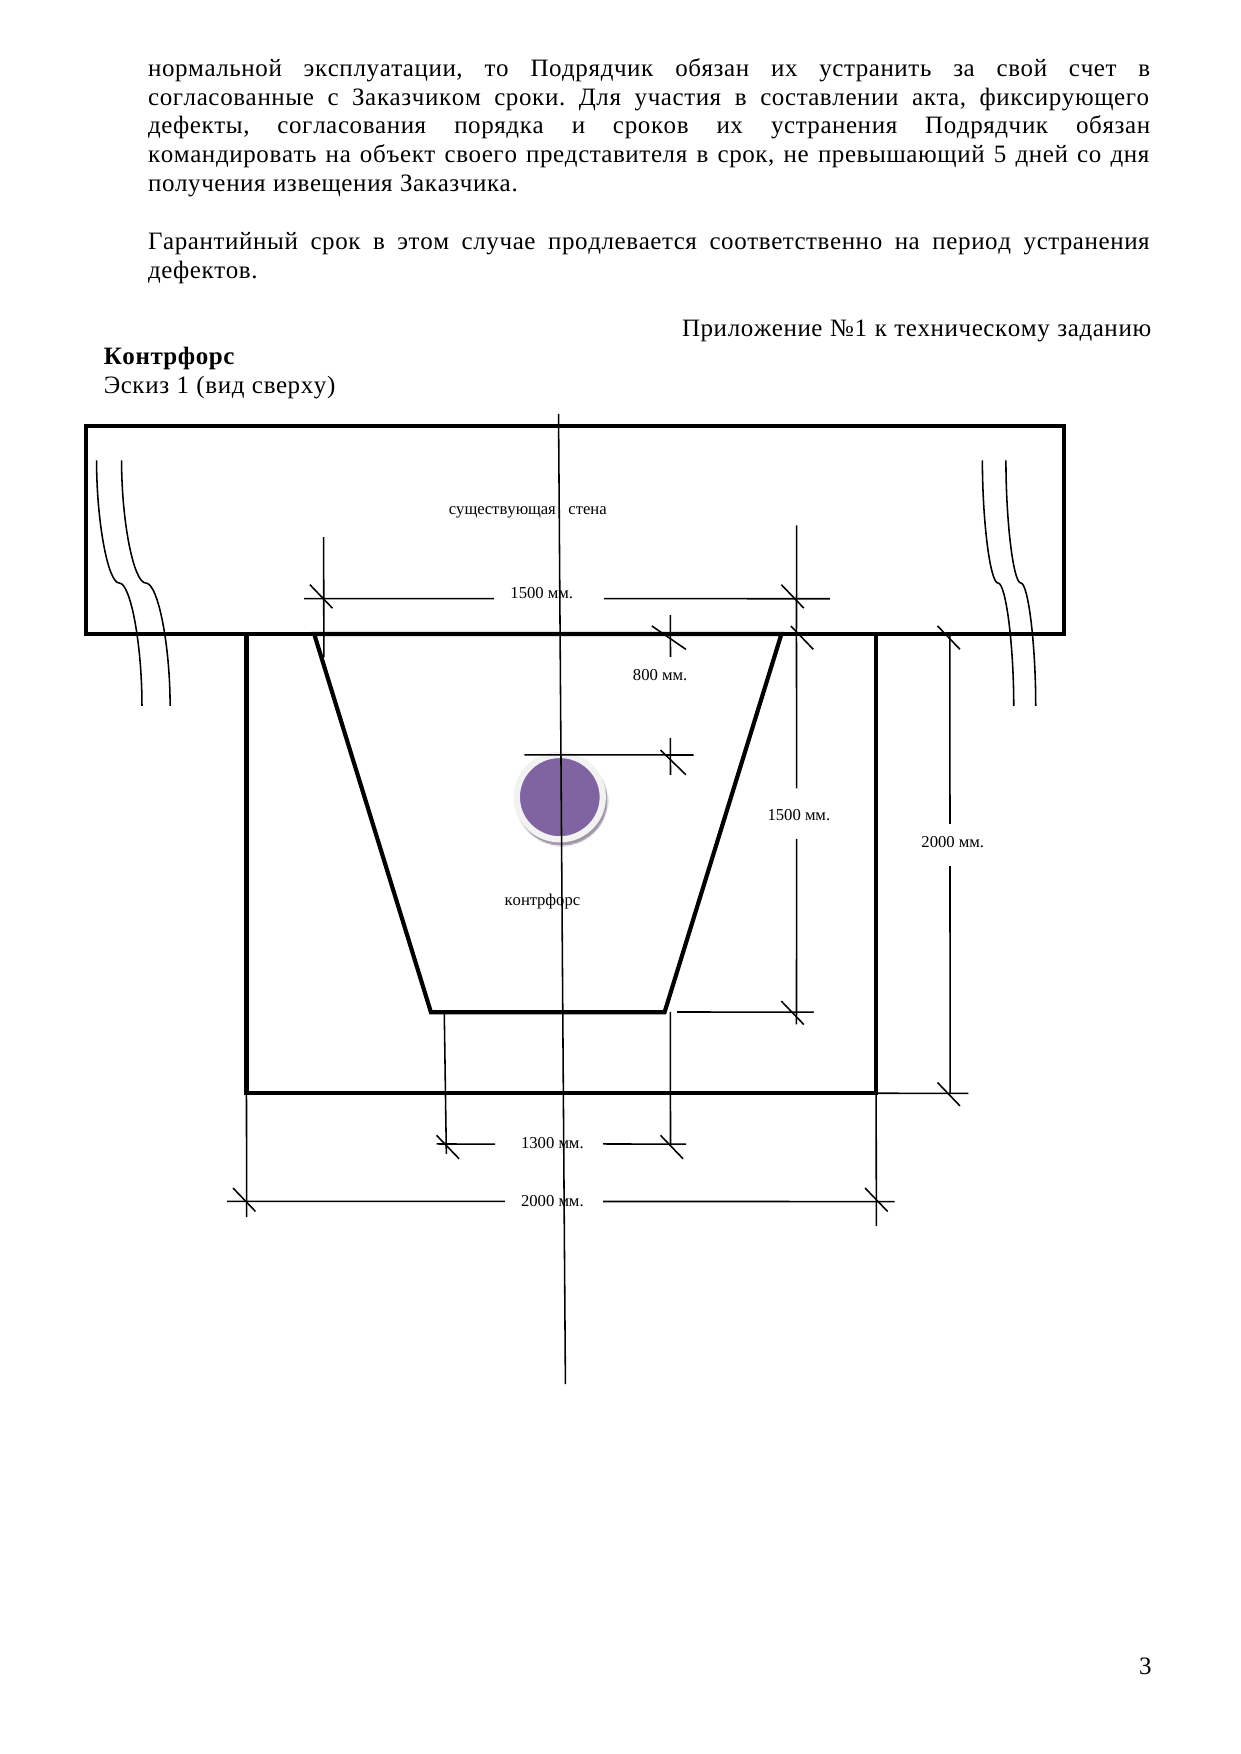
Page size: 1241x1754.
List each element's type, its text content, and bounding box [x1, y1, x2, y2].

text Гарантийный срок в этом случае продлевается соответственно на период устранения дефектов. [148, 226, 1152, 283]
text Приложение №1 к техническому заданию [103, 313, 1152, 341]
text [148, 53, 1152, 197]
text Контрфорс [103, 341, 1152, 370]
text Эскиз 1 (вид сверху) [103, 370, 1152, 399]
